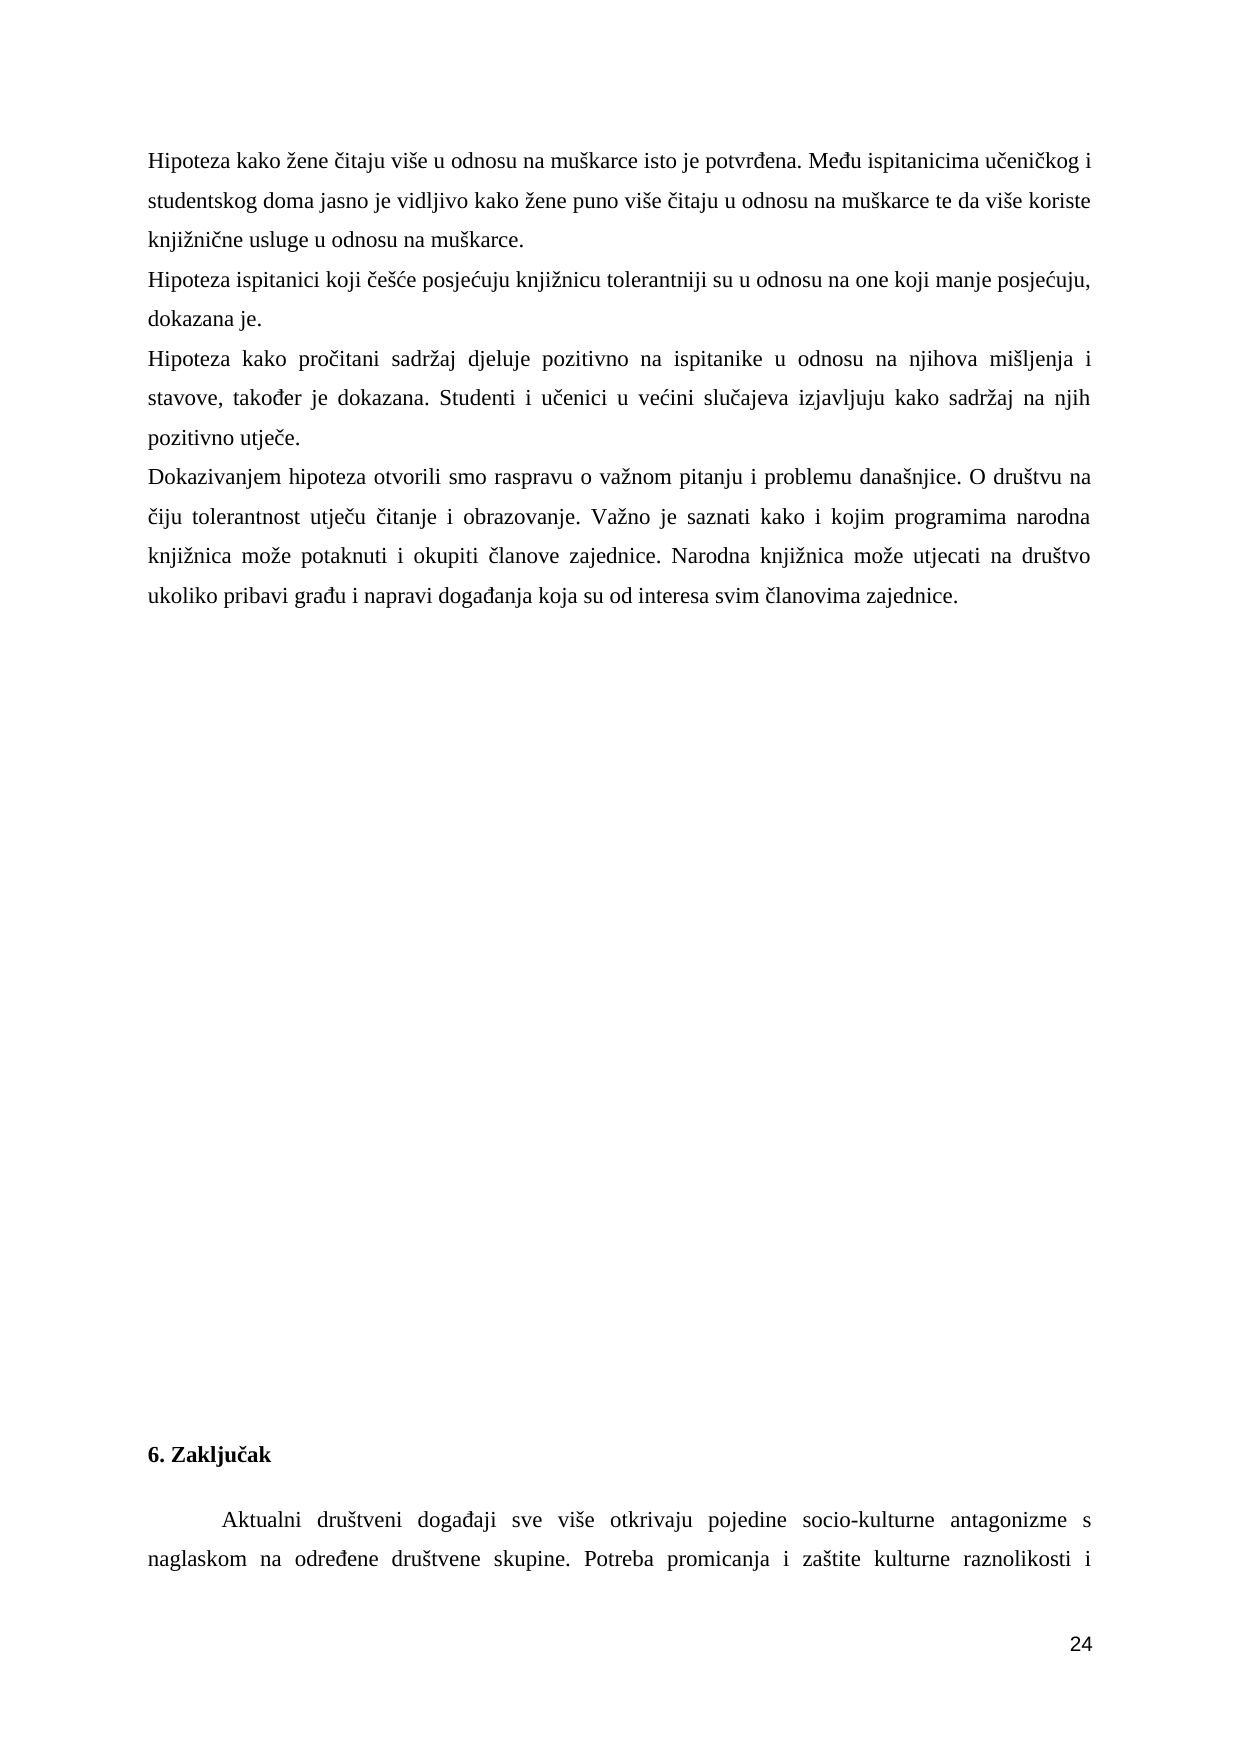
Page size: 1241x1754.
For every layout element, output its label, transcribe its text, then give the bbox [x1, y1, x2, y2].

text Hipoteza kako žene čitaju više u odnosu na muškarce isto je potvrđena. Među ispitanicima učeničkog i studentskog doma jasno je vidljivo kako žene puno više čitaju u odnosu na muškarce te da više koriste knjižnične usluge u odnosu na muškarce. [148, 148, 1093, 253]
text Hipoteza ispitanici koji češće posjećuju knjižnicu tolerantniji su u odnosu na one koji manje posjećuju, dokazana je. [148, 266, 1093, 332]
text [148, 1506, 1093, 1572]
text Hipoteza kako pročitani sadržaj djeluje pozitivno na ispitanike u odnosu na njihova mišljenja i stavove, također je dokazana. Studenti i učenici u većini slučajeva izjavljuju kako sadržaj na njih pozitivno utječe. [148, 345, 1093, 450]
text Dokazivanjem hipoteza otvorili smo raspravu o važnom pitanju i problemu današnjice. O društvu na čiju tolerantnost utječu čitanje i obrazovanje. Važno je saznati kako i kojim programima narodna knjižnica može potaknuti i okupiti članove zajednice. Narodna knjižnica može utjecati na društvo ukoliko pribavi građu i napravi događanja koja su od interesa svim članovima zajednice. [148, 463, 1093, 608]
subtitle 6. Zaključak [148, 1441, 1093, 1468]
